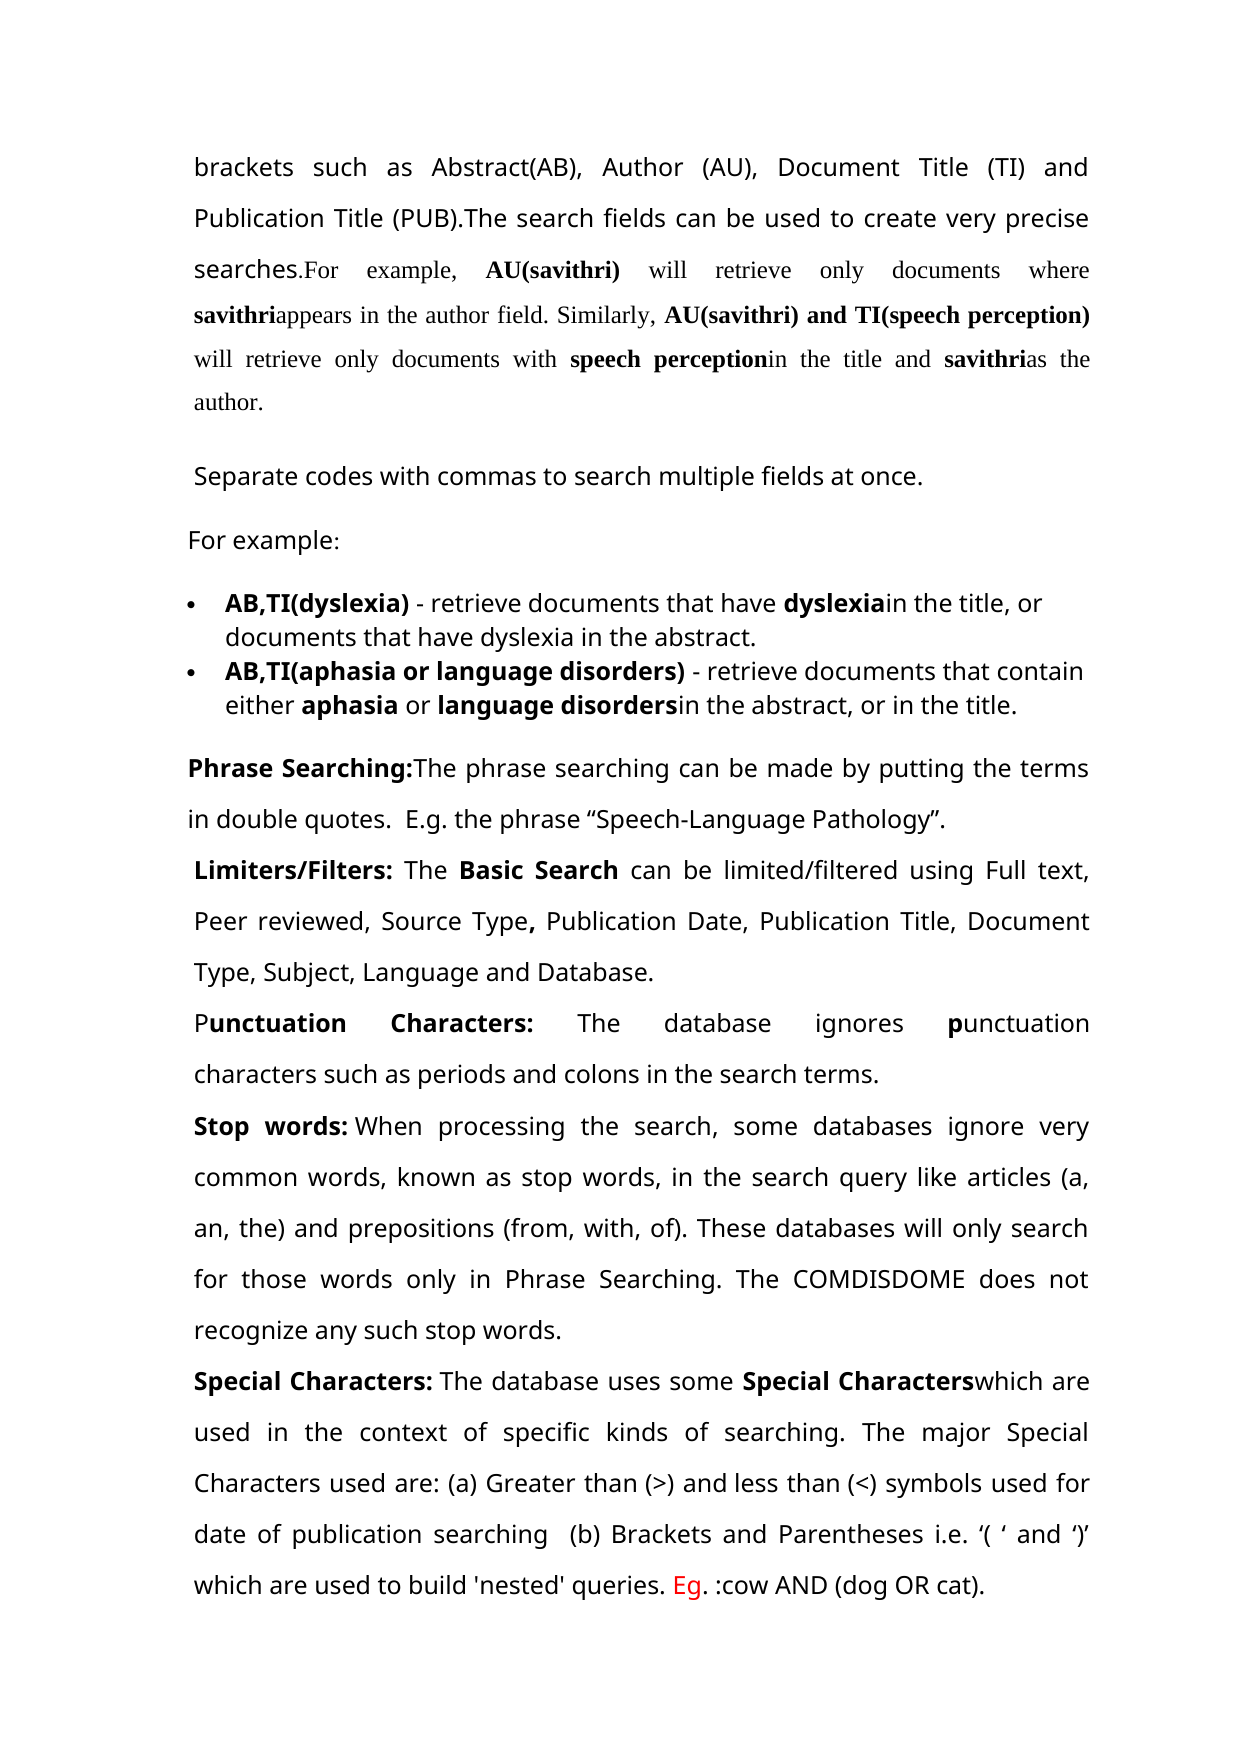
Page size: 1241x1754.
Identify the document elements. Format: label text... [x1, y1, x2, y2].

list AB,TI(dyslexia) - retrieve documents that have dyslexiain the title, or documents that have dyslexia in the abstract. [187, 586, 1090, 654]
list AB,TI(aphasia or language disorders) - retrieve documents that contain either aphasia or language disordersin the abstract, or in the title. [187, 654, 1090, 722]
text Separate codes with commas to search multiple fields at once. [150, 459, 1090, 493]
list Limiters/Filters: The Basic Search can be limited/filtered using Full text, Peer reviewed, Source Type, Publication Date, Publication Title, Document Type, Subject, Language and Database. [194, 853, 1090, 989]
text Phrase Searching:The phrase searching can be made by putting the terms in double quotes. E.g. the phrase “Speech-Language Pathology”. [187, 751, 1090, 836]
text For example: [150, 522, 1090, 556]
list Punctuation Characters: The database ignores punctuation characters such as periods and colons in the search terms. [194, 1006, 1090, 1091]
list Stop words: When processing the search, some databases ignore very common words, known as stop words, in the search query like articles (a, an, the) and prepositions (from, with, of). These databases will only search for those words only in Phrase Searching. The COMDISDOME does not recognize any such stop words. [194, 1108, 1090, 1346]
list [194, 150, 1090, 416]
list Special Characters: The database uses some Special Characterswhich are used in the context of specific kinds of searching. The major Special Characters used are: (a) Greater than (>) and less than (<) symbols used for date of publication searching (b) Brackets and Parentheses i.e. ‘( ‘ and ‘)’ which are used to build 'nested' queries. Eg. :cow AND (dog OR cat). [194, 1363, 1090, 1602]
